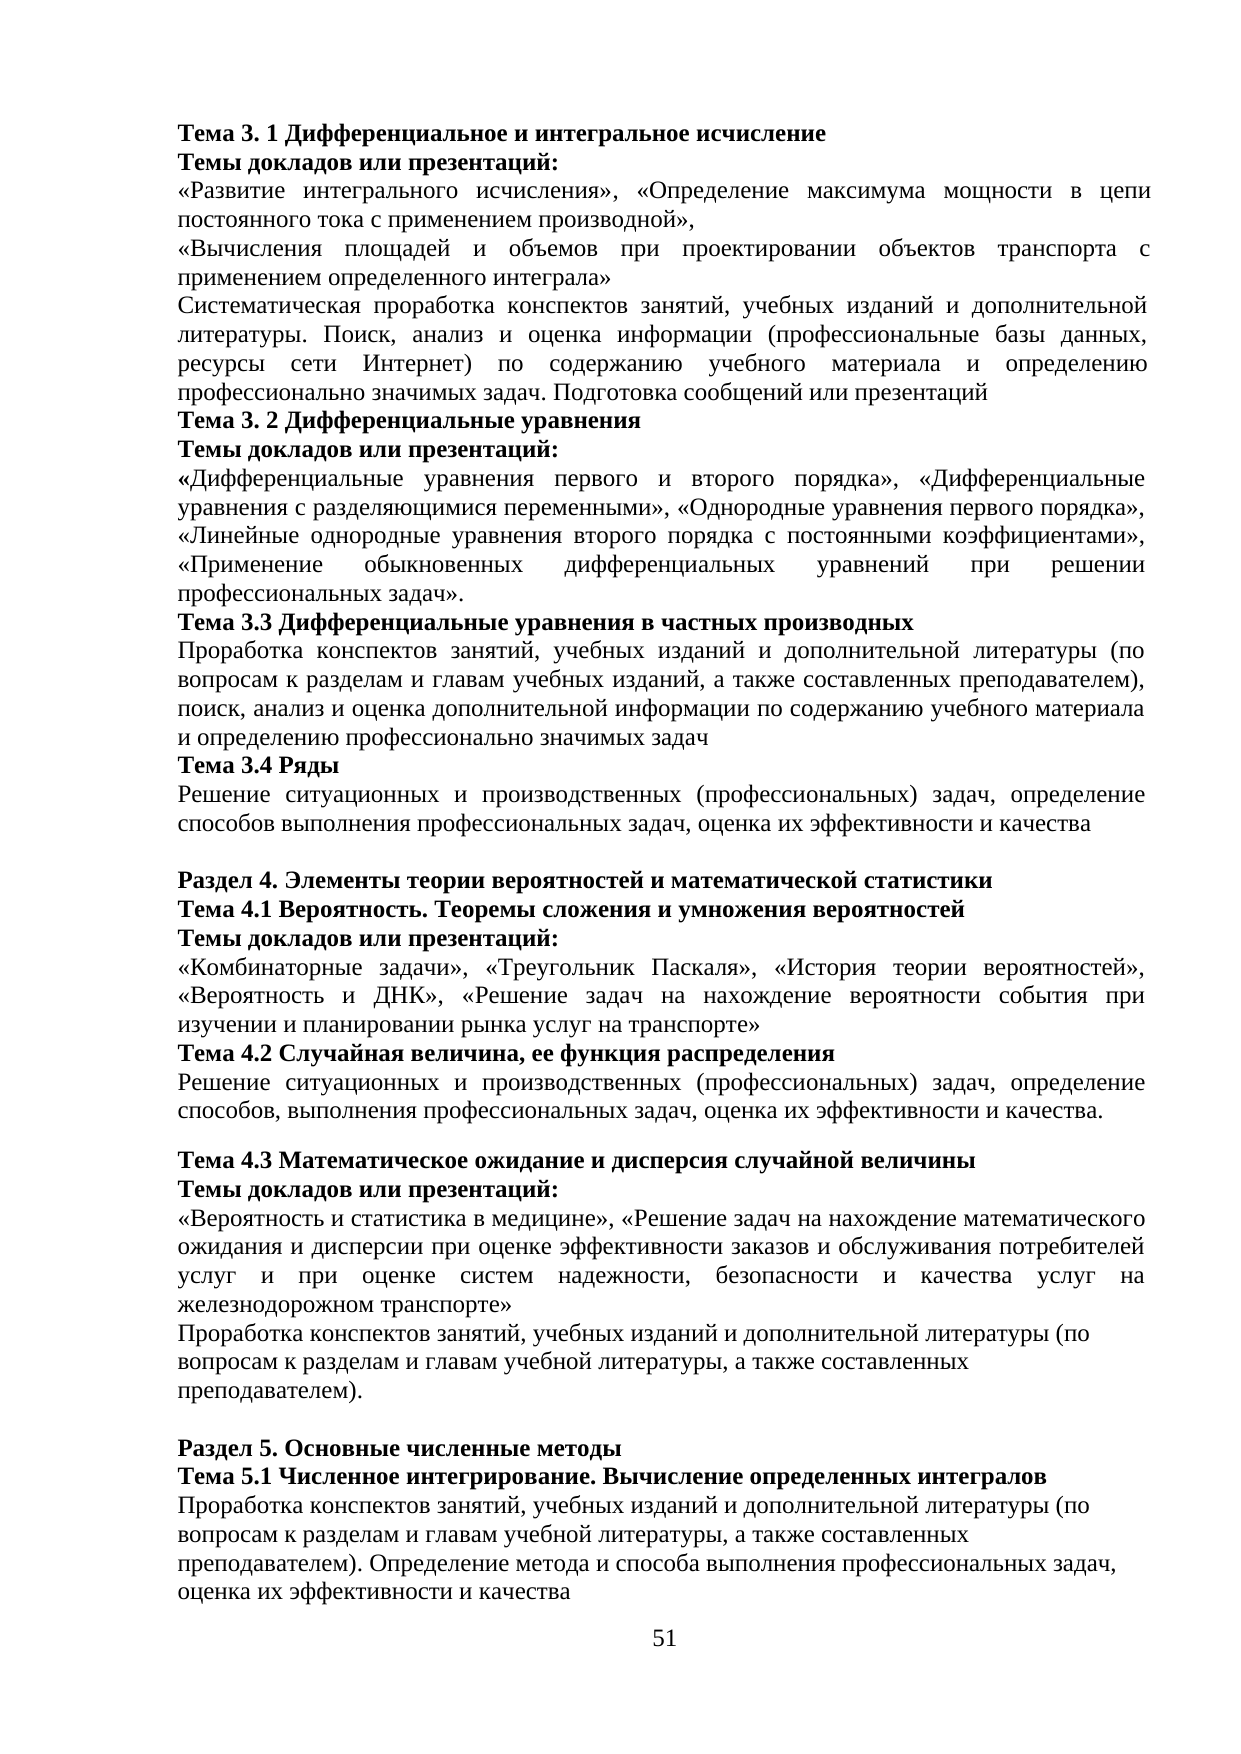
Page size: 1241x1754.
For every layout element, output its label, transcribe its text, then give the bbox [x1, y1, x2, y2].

text Темы докладов или презентаций: [177, 147, 1148, 176]
text Темы докладов или презентаций: [177, 1174, 1152, 1203]
text Темы докладов или презентаций: [177, 434, 1148, 463]
text Решение ситуационных и производственных (профессиональных) задач, определение способов, выполнения профессиональных задач, оценка их эффективности и качества. [177, 1067, 1146, 1124]
text Тема 3. 2 Дифференциальные уравнения [177, 406, 1152, 434]
text Проработка конспектов занятий, учебных изданий и дополнительной литературы (по вопросам к разделам и главам учебной литературы, а также составленных преподавателем). Определение метода и способа выполнения профессиональных задач, оценка их эффективности и качества [177, 1490, 1146, 1605]
text «Комбинаторные задачи», «Треугольник Паскаля», «История теории вероятностей», «Вероятность и ДНК», «Решение задач на нахождение вероятности события при изучении и планировании рынка услуг на транспорте» [177, 952, 1146, 1038]
text Проработка конспектов занятий, учебных изданий и дополнительной литературы (по вопросам к разделам и главам учебной литературы, а также составленных преподавателем). [177, 1318, 1152, 1404]
text Раздел 5. Основные численные методы [177, 1433, 1152, 1461]
text Решение ситуационных и производственных (профессиональных) задач, определение способов выполнения профессиональных задач, оценка их эффективности и качества [177, 779, 1146, 837]
text Тема 4.3 Математическое ожидание и дисперсия случайной величины [177, 1145, 1152, 1174]
text Тема 5.1 Численное интегрирование. Вычисление определенных интегралов [177, 1461, 1152, 1490]
text Проработка конспектов занятий, учебных изданий и дополнительной литературы (по вопросам к разделам и главам учебных изданий, а также составленных преподавателем), поиск, анализ и оценка дополнительной информации по содержанию учебного материала и определению профессионально значимых задач [177, 636, 1146, 751]
text Тема 3. 1 Дифференциальное и интегральное исчисление [177, 118, 1152, 147]
text «Дифференциальные уравнения первого и второго порядка», «Дифференциальные уравнения с разделяющимися переменными», «Однородные уравнения первого порядка», «Линейные однородные уравнения второго порядка с постоянными коэффициентами», «Применение обыкновенных дифференциальных уравнений при решении профессиональных задач». [177, 463, 1146, 607]
text «Вероятность и статистика в медицине», «Решение задач на нахождение математического ожидания и дисперсии при оценке эффективности заказов и обслуживания потребителей услуг и при оценке систем надежности, безопасности и качества услуг на железнодорожном транспорте» [177, 1203, 1146, 1318]
text Темы докладов или презентаций: [177, 923, 1148, 952]
text Тема 3.3 Дифференциальные уравнения в частных производных [177, 607, 1152, 636]
text Тема 4.2 Случайная величина, ее функция распределения [177, 1038, 1146, 1067]
text «Вычисления площадей и объемов при проектировании объектов транспорта с применением определенного интеграла» [177, 233, 1152, 291]
text Тема 4.1 Вероятность. Теоремы сложения и умножения вероятностей [177, 894, 1146, 923]
text Раздел 4. Элементы теории вероятностей и математической статистики [177, 866, 1146, 894]
text Тема 3.4 Ряды [177, 751, 1152, 779]
text «Развитие интегрального исчисления», «Определение максимума мощности в цепи постоянного тока с применением производной», [177, 176, 1152, 233]
text Систематическая проработка конспектов занятий, учебных изданий и дополнительной литературы. Поиск, анализ и оценка информации (профессиональные базы данных, ресурсы сети Интернет) по содержанию учебного материала и определению профессионально значимых задач. Подготовка сообщений или презентаций [177, 291, 1148, 406]
